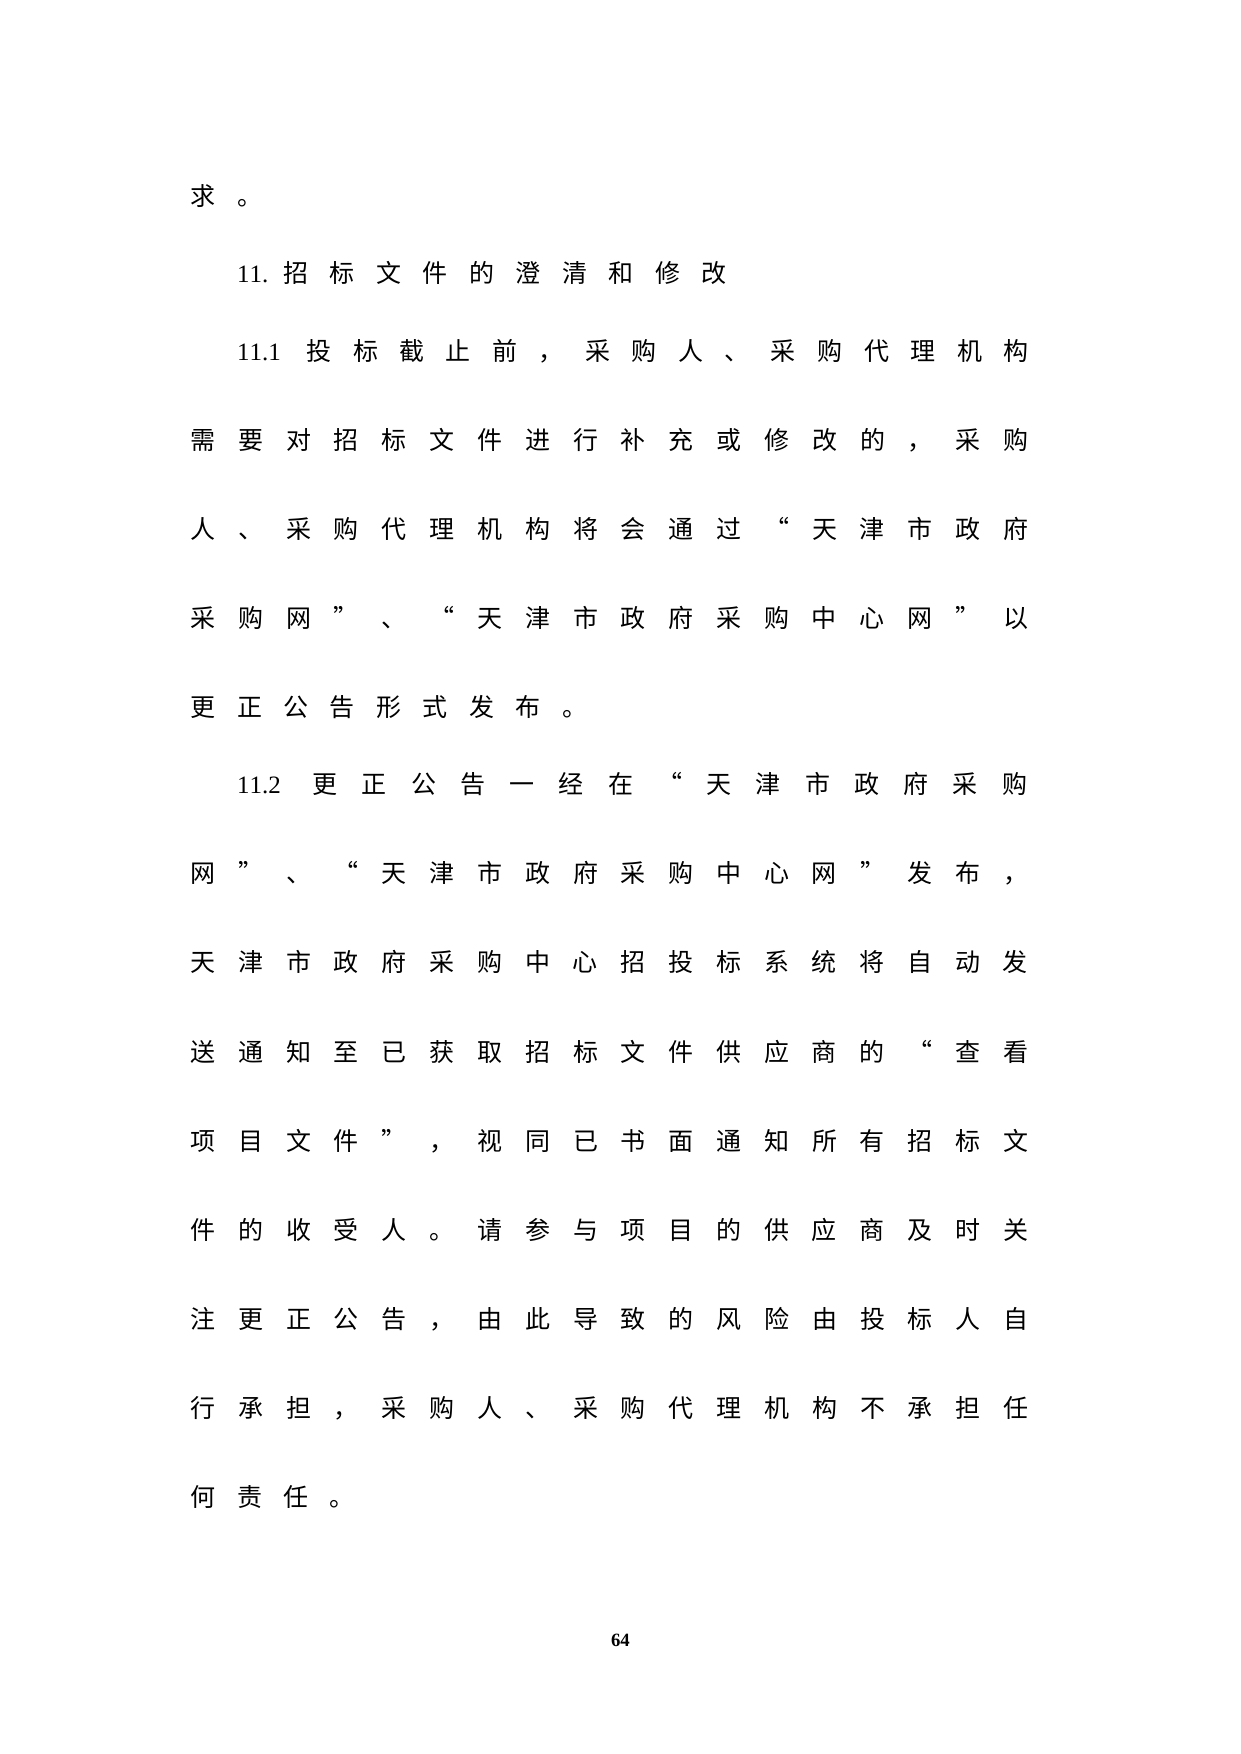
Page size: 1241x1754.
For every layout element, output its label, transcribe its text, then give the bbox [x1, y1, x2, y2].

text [190, 164, 1050, 224]
text 11.1 投标截止前，采购人、采购代理机构需要对招标文件进行补充或修改的，采购人、采购代理机构将会通过“天津市政府采购网”、“天津市政府采购中心网”以更正公告形式发布。 [190, 319, 1050, 735]
text 11. 招标文件的澄清和修改 [190, 242, 1050, 301]
text 11.2 更正公告一经在“天津市政府采购网”、“天津市政府采购中心网”发布，天津市政府采购中心招投标系统将自动发送通知至已获取招标文件供应商的“查看项目文件”，视同已书面通知所有招标文件的收受人。请参与项目的供应商及时关注更正公告，由此导致的风险由投标人自行承担，采购人、采购代理机构不承担任何责任。 [190, 753, 1050, 1525]
